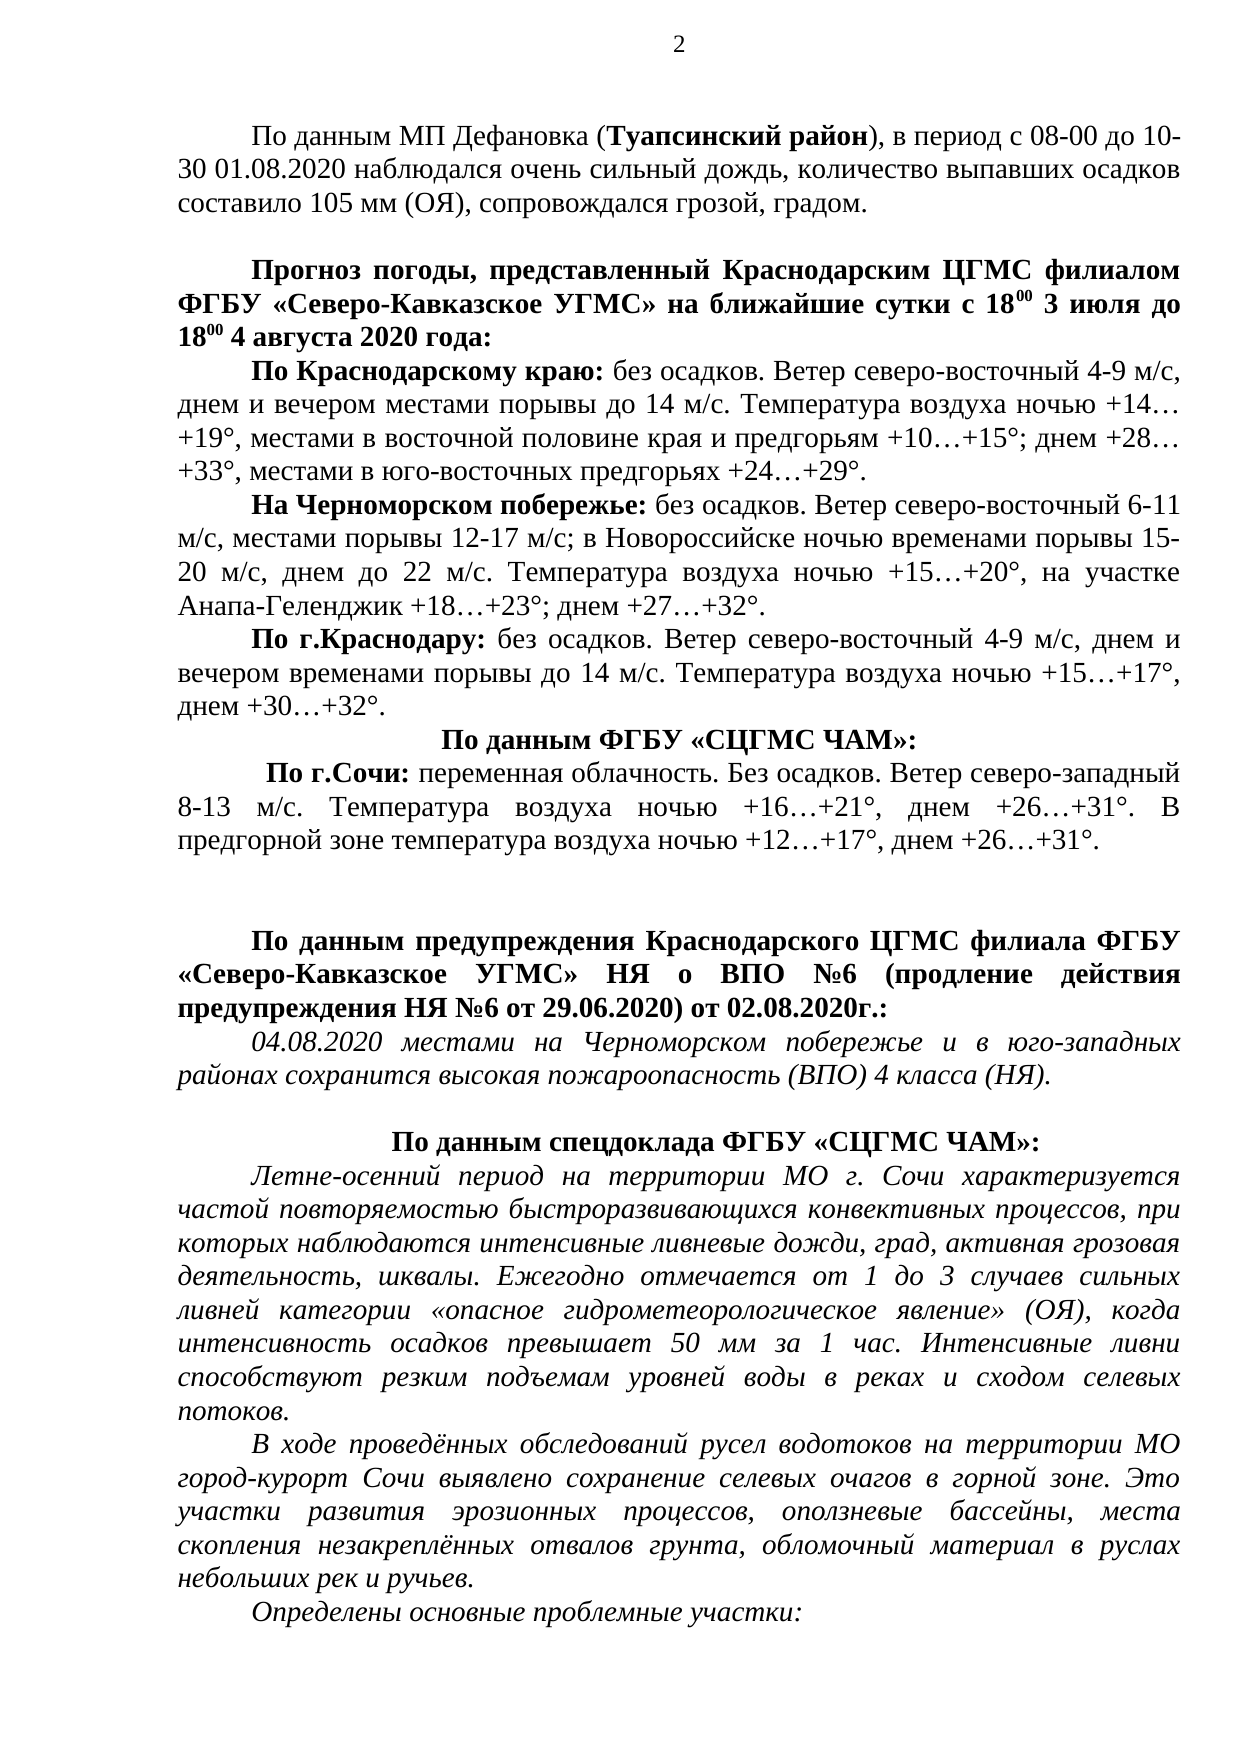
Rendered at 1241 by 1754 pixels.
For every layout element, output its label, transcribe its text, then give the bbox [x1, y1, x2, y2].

text По г.Краснодару: без осадков. Ветер северо-восточный 4-9 м/с, днем и вечером временами порывы до 14 м/с. Температура воздуха ночью +15…+17°, днем +30…+32°. [177, 621, 1181, 722]
text По Краснодарскому краю: без осадков. Ветер северо-восточный 4-9 м/с, днем и вечером местами порывы до 14 м/с. Температура воздуха ночью +14…+19°, местами в восточной половине края и предгорьям +10…+15°; днем +28…+33°, местами в юго-восточных предгорьях +24…+29°. [177, 353, 1181, 487]
text По данным предупреждения Краснодарского ЦГМС филиала ФГБУ «Северо-Кавказское УГМС» НЯ о ВПО №6 (продление действия предупреждения НЯ №6 от 29.06.2020) от 02.08.2020г.: [177, 923, 1181, 1024]
text По данным спецдоклада ФГБУ «СЦГМС ЧАМ»: [177, 1124, 1181, 1158]
text Прогноз погоды, представленный Краснодарским ЦГМС филиалом ФГБУ «Северо-Кавказское УГМС» на ближайшие сутки с 1800 3 июля до 1800 4 августа 2020 года: [177, 252, 1181, 353]
text По данным МП Дефановка (Туапсинский район), в период с 08-00 до 10-30 01.08.2020 наблюдался очень сильный дождь, количество выпавших осадков составило 105 мм (ОЯ), сопровождался грозой, градом. [177, 118, 1181, 219]
text 04.08.2020 местами на Черноморском побережье и в юго-западных районах сохранится высокая пожароопасность (ВПО) 4 класса (НЯ). [177, 1024, 1181, 1091]
text По г.Сочи: переменная облачность. Без осадков. Ветер северо-западный 8-13 м/с. Температура воздуха ночью +16…+21°, днем +26…+31°. В предгорной зоне температура воздуха ночью +12…+17°, днем +26…+31°. [177, 755, 1181, 856]
text Летне-осенний период на территории МО г. Сочи характеризуется частой повторяемостью быстроразвивающихся конвективных процессов, при которых наблюдаются интенсивные ливневые дожди, град, активная грозовая деятельность, шквалы. Ежегодно отмечается от 1 до 3 случаев сильных ливней категории «опасное гидрометеорологическое явление» (ОЯ), когда интенсивность осадков превышает 50 мм за 1 час. Интенсивные ливни способствуют резким подъемам уровней воды в реках и сходом селевых потоков. [177, 1158, 1181, 1426]
text На Черноморском побережье: без осадков. Ветер северо-восточный 6-11 м/с, местами порывы 12-17 м/с; в Новороссийске ночью временами порывы 15-20 м/с, днем до 22 м/с. Температура воздуха ночью +15…+20°, на участке Анапа-Геленджик +18…+23°; днем +27…+32°. [177, 487, 1181, 621]
text В ходе проведённых обследований русел водотоков на территории МО город-курорт Сочи выявлено сохранение селевых очагов в горной зоне. Это участки развития эрозионных процессов, оползневые бассейны, места скопления незакреплённых отвалов грунта, обломочный материал в руслах небольших рек и ручьев. [177, 1426, 1181, 1594]
text По данным ФГБУ «СЦГМС ЧАМ»: [177, 722, 1181, 755]
text Определены основные проблемные участки: [177, 1594, 1181, 1627]
